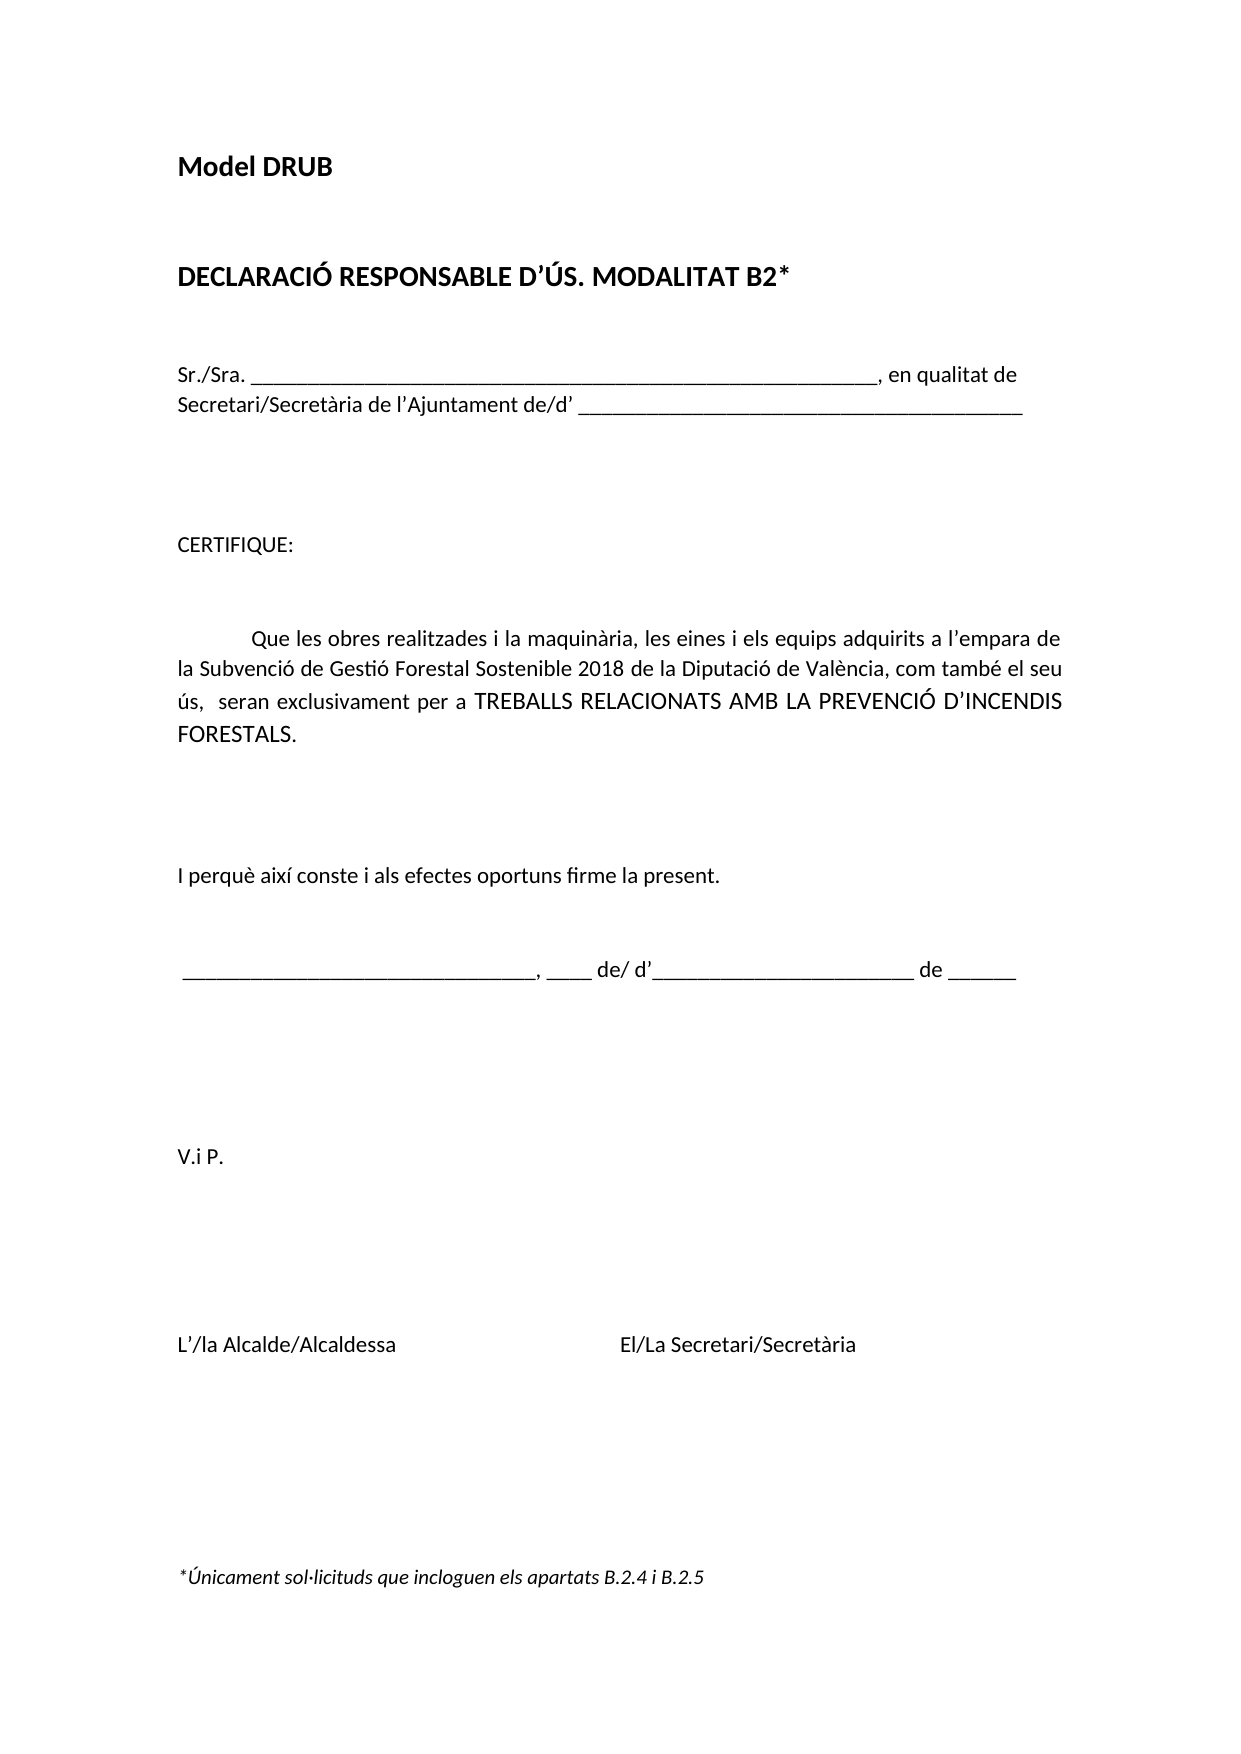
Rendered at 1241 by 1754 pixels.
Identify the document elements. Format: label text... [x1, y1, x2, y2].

text I perquè així conste i als efectes oportuns firme la present. [177, 861, 1063, 889]
text _______________________________, ____ de/ d’_______________________ de ______ [177, 955, 1063, 983]
text Model DRUB [177, 148, 1063, 183]
text DECLARACIÓ RESPONSABLE D’ÚS. MODALITAT B2* [177, 258, 1063, 293]
text V.i P. [177, 1142, 1063, 1171]
text L’/la Alcalde/Alcaldessa El/La Secretari/Secretària [177, 1330, 1063, 1358]
text *Únicament sol·licituds que incloguen els apartats B.2.4 i B.2.5 [177, 1564, 1063, 1590]
text Sr./Sra. _______________________________________________________, en qualitat de Secretari/Secretària de l’Ajuntament de/d’ _______________________________________ [177, 360, 1063, 418]
text CERTIFIQUE: [177, 531, 1063, 559]
text Que les obres realitzades i la maquinària, les eines i els equips adquirits a l’empara de la Subvenció de Gestió Forestal Sostenible 2018 de la Diputació de València, com també el seu ús, seran exclusivament per a trEBALLS relacionaTs AMB la PREVENCIÓ D’INCENDIS FORESTALS. [177, 624, 1063, 748]
